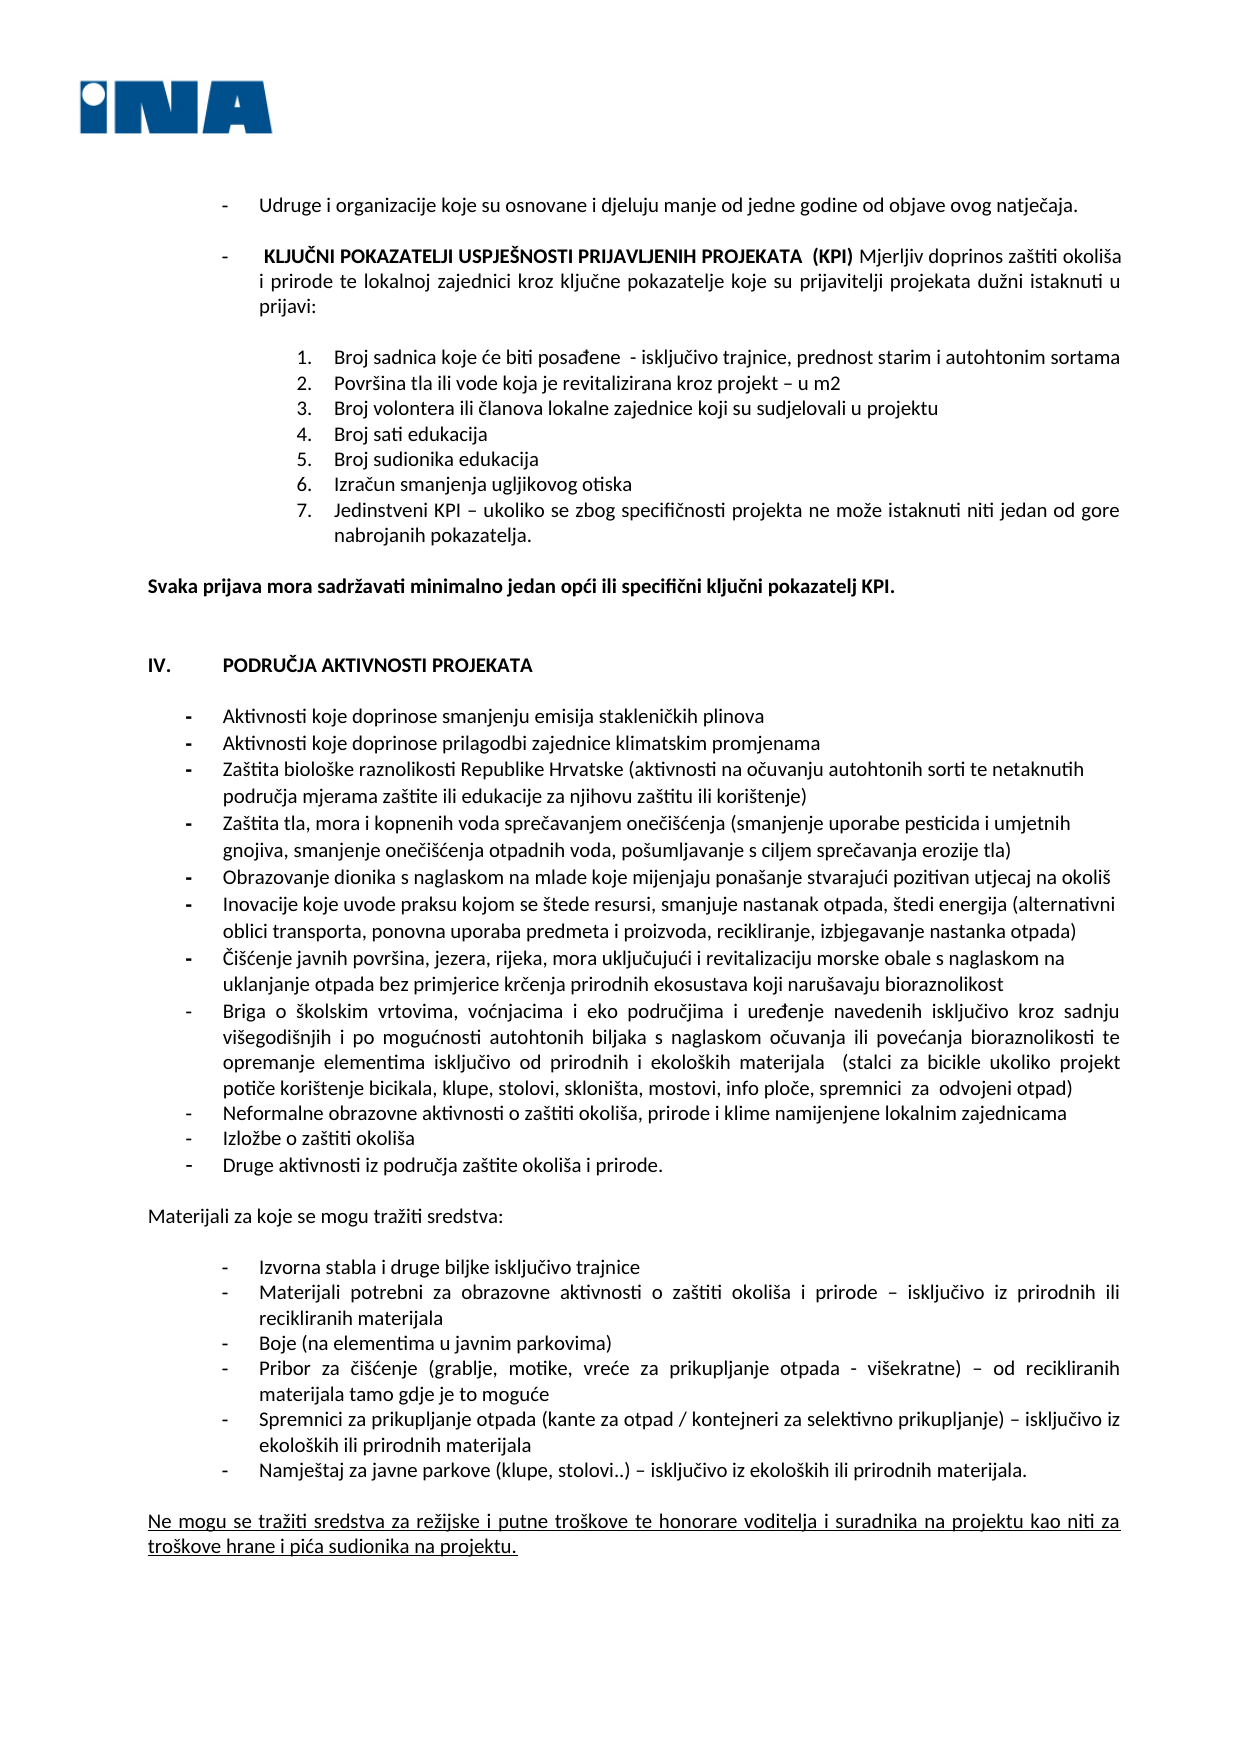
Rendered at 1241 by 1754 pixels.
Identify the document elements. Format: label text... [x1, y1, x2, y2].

list Broj sudionika edukacija [296, 446, 1122, 472]
list Boje (na elementima u javnim parkovima) [221, 1330, 1122, 1356]
list Obrazovanje dionika s naglaskom na mlade koje mijenjaju ponašanje stvarajući pozitivan utjecaj na okoliš [185, 864, 1122, 889]
list Zaštita biološke raznolikosti Republike Hrvatske (aktivnosti na očuvanju autohtonih sorti te netaknutih područja mjerama zaštite ili edukacije za njihovu zaštitu ili korištenje) [185, 757, 1122, 809]
list Neformalne obrazovne aktivnosti o zaštiti okoliša, prirode i klime namijenjene lokalnim zajednicama [185, 1100, 1122, 1126]
list Druge aktivnosti iz područja zaštite okoliša i prirode. [185, 1151, 1122, 1178]
list Udruge i organizacije koje su osnovane i djeluju manje od jedne godine od objave ovog natječaja. [221, 192, 1122, 217]
list KLJUČNI POKAZATELJI USPJEŠNOSTI PRIJAVLJENIH PROJEKATA (KPI) Mjerljiv doprinos zaštiti okoliša i prirode te lokalnoj zajednici kroz ključne pokazatelje koje su prijavitelji projekata dužni istaknuti u prijavi: [221, 243, 1122, 319]
list Izvorna stabla i druge biljke isključivo trajnice [221, 1254, 1122, 1279]
list Zaštita tla, mora i kopnenih voda sprečavanjem onečišćenja (smanjenje uporabe pesticida i umjetnih gnojiva, smanjenje onečišćenja otpadnih voda, pošumljavanje s ciljem sprečavanja erozije tla) [185, 810, 1122, 863]
list Namještaj za javne parkove (klupe, stolovi..) – isključivo iz ekoloških ili prirodnih materijala. [221, 1457, 1122, 1483]
list Spremnici za prikupljanje otpada (kante za otpad / kontejneri za selektivno prikupljanje) – isključivo iz ekoloških ili prirodnih materijala [221, 1406, 1122, 1457]
list Izračun smanjenja ugljikovog otiska [296, 472, 1122, 497]
list Čišćenje javnih površina, jezera, rijeka, mora uključujući i revitalizaciju morske obale s naglaskom na uklanjanje otpada bez primjerice krčenja prirodnih ekosustava koji narušavaju bioraznolikost [185, 945, 1122, 997]
list Inovacije koje uvode praksu kojom se štede resursi, smanjuje nastanak otpada, štedi energija (alternativni oblici transporta, ponovna uporaba predmeta i proizvoda, recikliranje, izbjegavanje nastanka otpada) [185, 891, 1122, 943]
list PODRUČJA AKTIVNOSTI PROJEKATA [148, 652, 1122, 677]
list Briga o školskim vrtovima, voćnjacima i eko područjima i uređenje navedenih isključivo kroz sadnju višegodišnjih i po mogućnosti autohtonih biljaka s naglaskom očuvanja ili povećanja bioraznolikosti te opremanje elementima isključivo od prirodnih i ekoloških materijala (stalci za bicikle ukoliko projekt potiče korištenje bicikala, klupe, stolovi, skloništa, mostovi, info ploče, spremnici za odvojeni otpad) [185, 998, 1122, 1100]
list Materijali potrebni za obrazovne aktivnosti o zaštiti okoliša i prirode – isključivo iz prirodnih ili recikliranih materijala [221, 1279, 1122, 1330]
text Ne mogu se tražiti sredstva za režijske i putne troškove te honorare voditelja i suradnika na projektu kao niti za troškove hrane i pića sudionika na projektu. [148, 1508, 1122, 1559]
text Materijali za koje se mogu tražiti sredstva: [148, 1203, 1122, 1228]
list Broj sati edukacija [296, 421, 1122, 446]
list Pribor za čišćenje (grablje, motike, vreće za prikupljanje otpada - višekratne) – od recikliranih materijala tamo gdje je to moguće [221, 1356, 1122, 1406]
list Broj sadnica koje će biti posađene - isključivo trajnice, prednost starim i autohtonim sortama [296, 344, 1122, 370]
list Jedinstveni KPI – ukoliko se zbog specifičnosti projekta ne može istaknuti niti jedan od gore nabrojanih pokazatelja. [296, 497, 1122, 548]
list Broj volontera ili članova lokalne zajednice koji su sudjelovali u projektu [296, 395, 1122, 421]
text Svaka prijava mora sadržavati minimalno jedan opći ili specifični ključni pokazatelj KPI. [148, 573, 1122, 599]
picture [26, 32, 321, 180]
list Površina tla ili vode koja je revitalizirana kroz projekt – u m2 [296, 370, 1122, 395]
list Aktivnosti koje doprinose prilagodbi zajednice klimatskim promjenama [185, 730, 1122, 755]
list Izložbe o zaštiti okoliša [185, 1126, 1122, 1151]
list Aktivnosti koje doprinose smanjenju emisija stakleničkih plinova [185, 703, 1122, 728]
